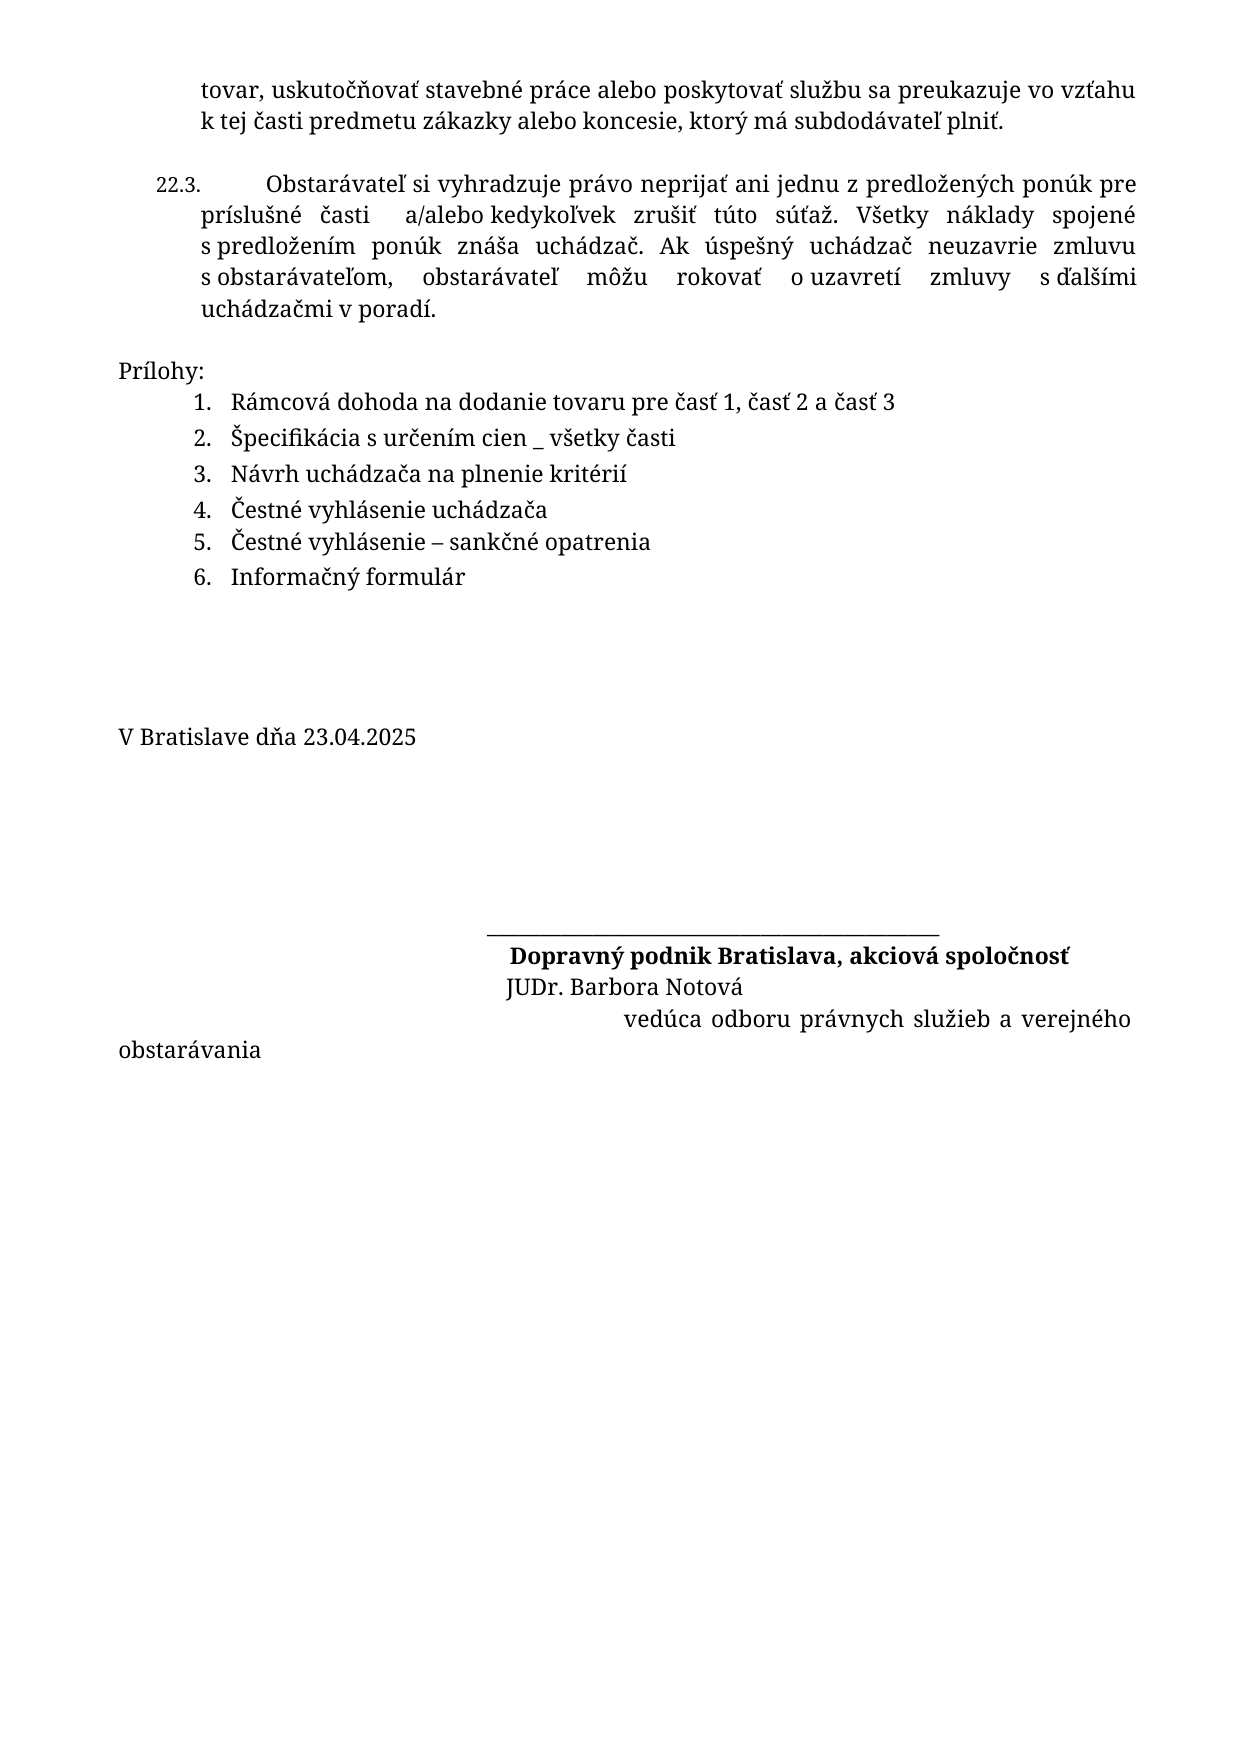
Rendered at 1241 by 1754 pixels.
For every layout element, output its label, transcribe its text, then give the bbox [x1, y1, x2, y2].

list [156, 74, 1137, 136]
list Špecifikácia s určením cien _ všetky časti [193, 422, 1137, 453]
list Rámcová dohoda na dodanie tovaru pre časť 1, časť 2 a časť 3 [193, 386, 1137, 418]
list Obstarávateľ si vyhradzuje právo neprijať ani jednu z predložených ponúk pre príslušné časti a/alebo kedykoľvek zrušiť túto súťaž. Všetky náklady spojené s predložením ponúk znáša uchádzač. Ak úspešný uchádzač neuzavrie zmluvu s obstarávateľom, obstarávateľ môžu rokovať o uzavretí zmluvy s ďalšími uchádzačmi v poradí. [156, 168, 1137, 324]
text vedúca odboru právnych služieb a verejného obstarávania [118, 1002, 1137, 1065]
text JUDr. Barbora Notová [118, 971, 1137, 1002]
text V Bratislave dňa 23.04.2025 [118, 721, 1137, 752]
text Dopravný podnik Bratislava, akciová spoločnosť [118, 940, 1137, 971]
list Čestné vyhlásenie uchádzača [193, 494, 1137, 525]
text ___________________________________________ [118, 909, 1137, 940]
list Čestné vyhlásenie – sankčné opatrenia [193, 525, 1137, 557]
text Prílohy: [118, 355, 1137, 386]
list Informačný formulár [193, 561, 1137, 593]
list Návrh uchádzača na plnenie kritérií [193, 458, 1137, 489]
